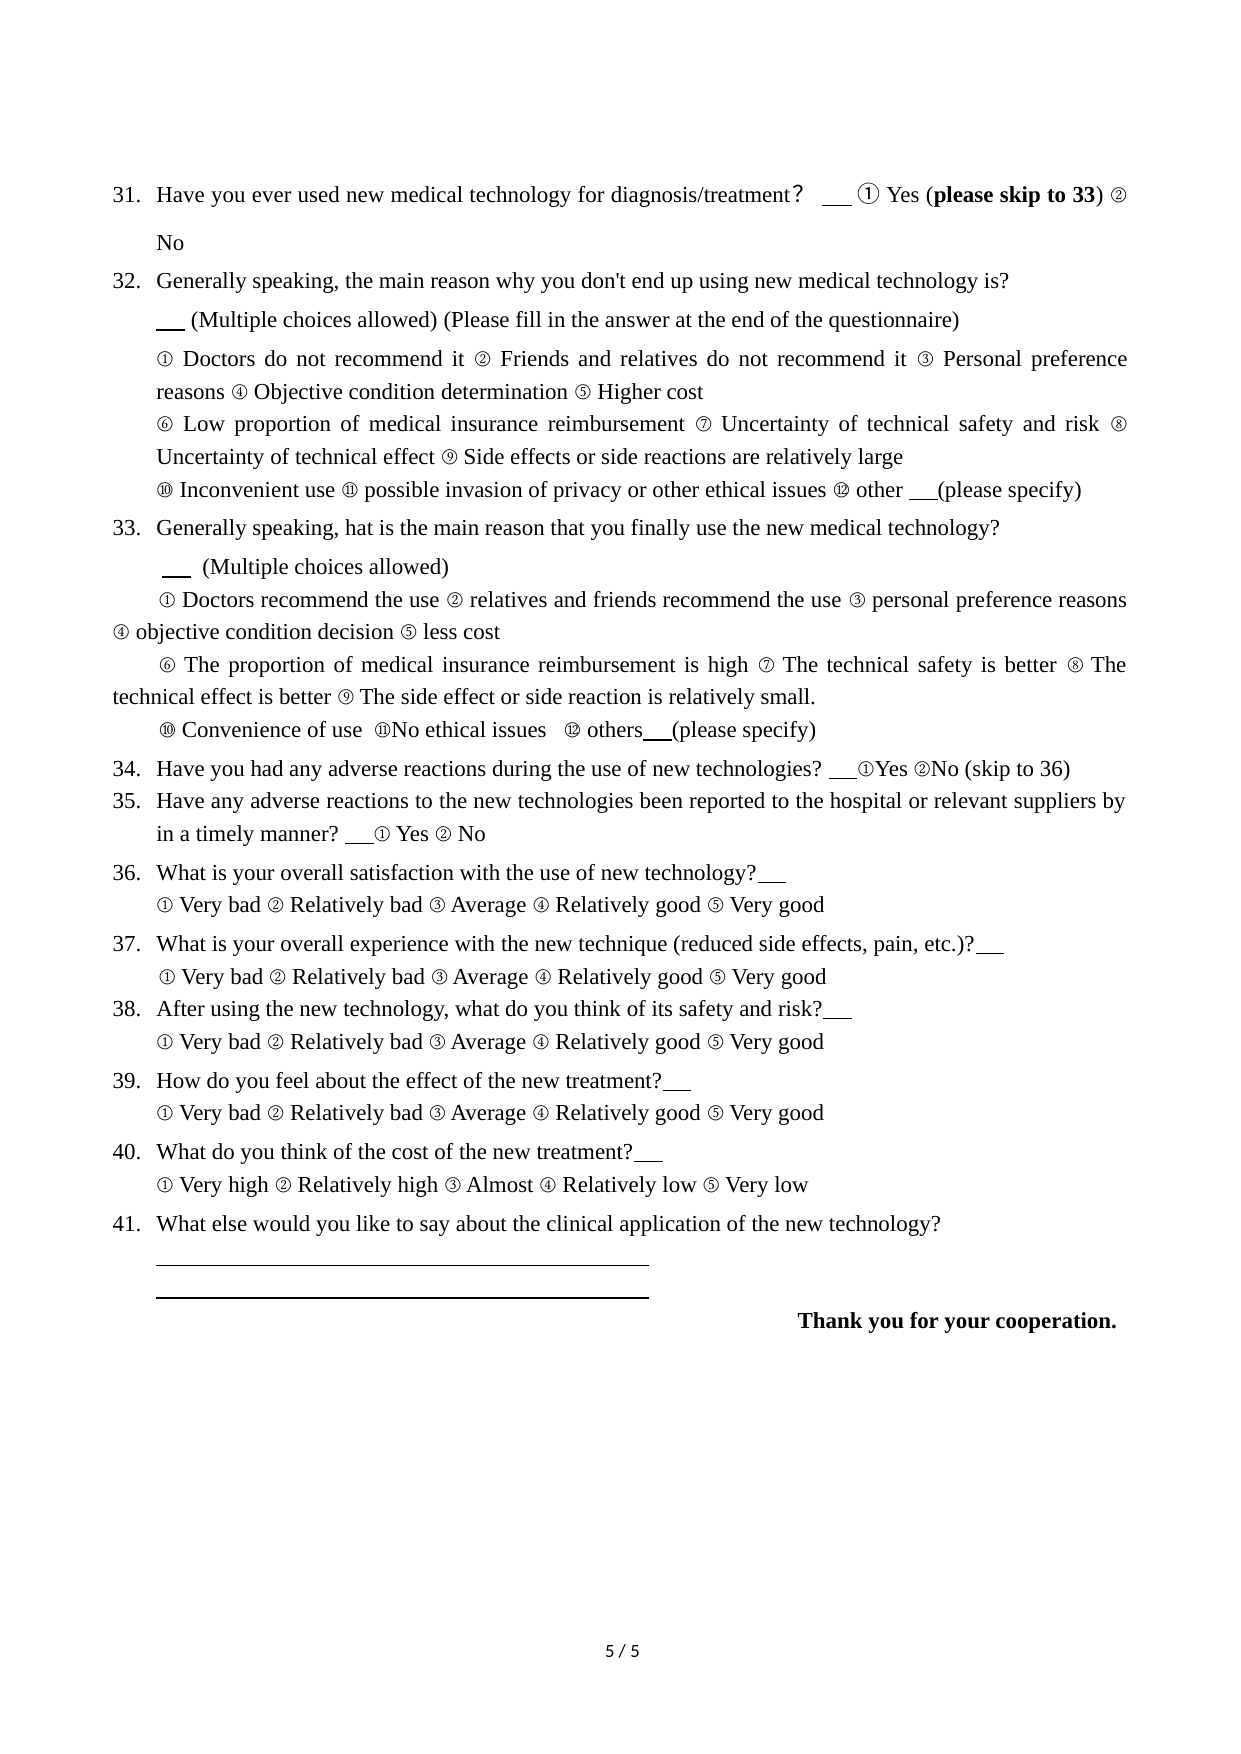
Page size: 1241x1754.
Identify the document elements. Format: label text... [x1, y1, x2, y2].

list ① Doctors do not recommend it ② Friends and relatives do not recommend it ③ Personal preference reasons ④ Objective condition determination ⑤ Higher cost [156, 342, 1128, 407]
text ① Very bad ② Relatively bad ③ Average ④ Relatively good ⑤ Very good [156, 1025, 1128, 1057]
list How do you feel about the effect of the new treatment? [112, 1064, 1128, 1096]
list ① Very bad ② Relatively bad ③ Average ④ Relatively good ⑤ Very good [156, 888, 1128, 921]
list What do you think of the cost of the new treatment? [112, 1135, 1128, 1168]
list Have you had any adverse reactions during the use of new technologies? ①Yes ②No (skip to 36) [112, 752, 1128, 784]
text ① Very bad ② Relatively bad ③ Average ④ Relatively good ⑤ Very good [156, 1096, 1128, 1129]
list After using the new technology, what do you think of its safety and risk? [112, 992, 1128, 1025]
list ⑥ The proportion of medical insurance reimbursement is high ⑦ The technical safety is better ⑧ The technical effect is better ⑨ The side effect or side reaction is relatively small. [112, 648, 1128, 713]
list Have you ever used new medical technology for diagnosis/treatment？ ①Yes (please skip to 33) ② No [112, 161, 1128, 258]
text Thank you for your cooperation. [112, 1304, 1117, 1337]
list (Multiple choices allowed) [156, 550, 1128, 583]
list Generally speaking, the main reason why you don't end up using new medical technology is? [112, 264, 1128, 297]
text ① Very high ② Relatively high ③ Almost ④ Relatively low ⑤ Very low [156, 1168, 1128, 1200]
list ⑩ Convenience of use ⑪No ethical issues ⑫ others (please specify) [112, 713, 1128, 745]
list ⑥ Low proportion of medical insurance reimbursement ⑦ Uncertainty of technical safety and risk ⑧ Uncertainty of technical effect ⑨ Side effects or side reactions are relatively large [156, 407, 1128, 472]
text ① Very bad ② Relatively bad ③ Average ④ Relatively good ⑤ Very good [112, 960, 1128, 992]
list ⑩ Inconvenient use ⑪ possible invasion of privacy or other ethical issues ⑫ other (please specify) [156, 472, 1128, 505]
list Have any adverse reactions to the new technologies been reported to the hospital or relevant suppliers by in a timely manner? ① Yes ② No [112, 784, 1128, 849]
list (Multiple choices allowed) (Please fill in the answer at the end of the questionnaire) [156, 303, 1128, 336]
list What is your overall satisfaction with the use of new technology? [112, 856, 1128, 888]
list What is your overall experience with the new technique (reduced side effects, pain, etc.)? [112, 927, 1128, 960]
list What else would you like to say about the clinical application of the new technology? [112, 1207, 1128, 1239]
text ① Doctors recommend the use ② relatives and friends recommend the use ③ personal preference reasons ④ objective condition decision ⑤ less cost [112, 583, 1128, 648]
list Generally speaking, hat is the main reason that you finally use the new medical technology? [112, 511, 1128, 544]
